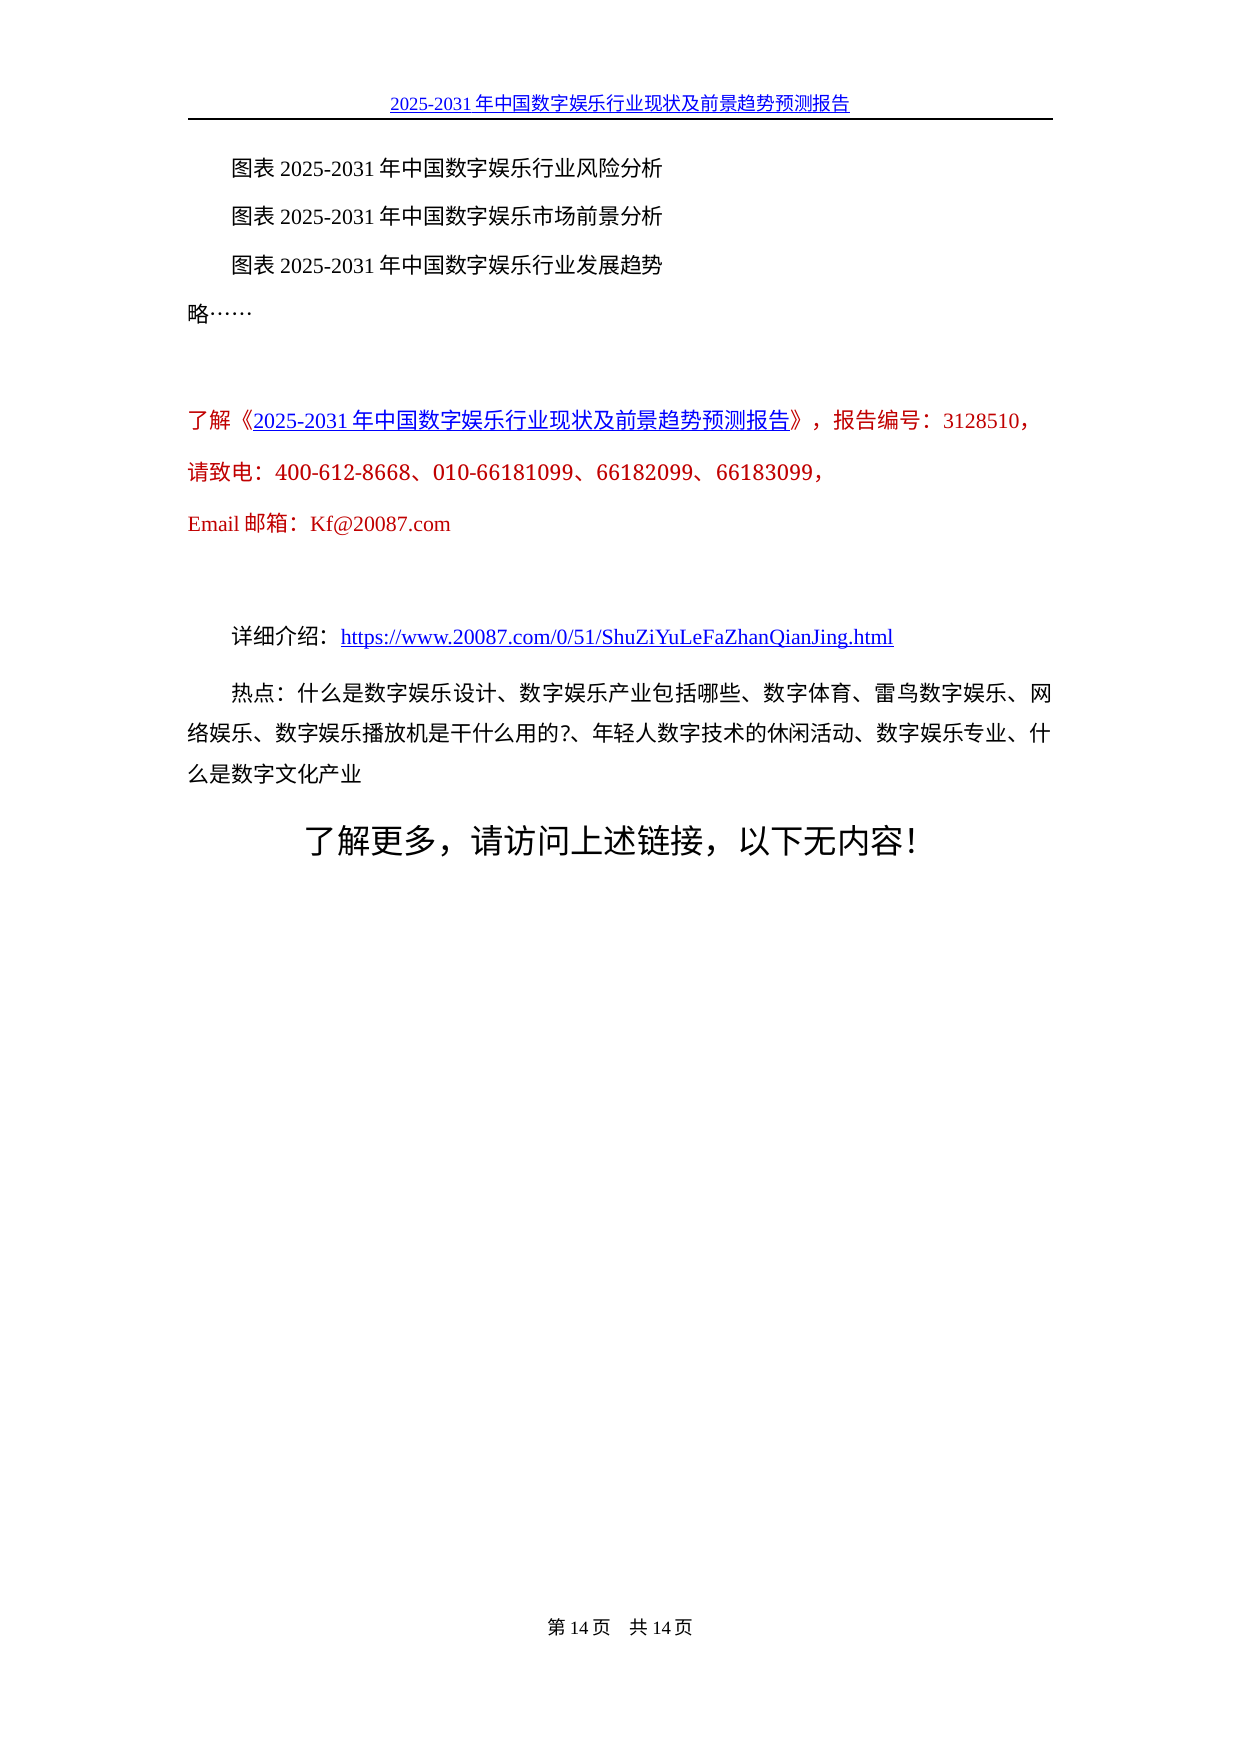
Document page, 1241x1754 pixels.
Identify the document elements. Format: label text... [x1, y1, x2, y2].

text 了解《2025-2031年中国数字娱乐行业现状及前景趋势预测报告》，报告编号：3128510， [187, 403, 1053, 435]
text 热点：什么是数字娱乐设计、数字娱乐产业包括哪些、数字体育、雷鸟数字娱乐、网络娱乐、数字娱乐播放机是干什么用的?、年轻人数字技术的休闲活动、数字娱乐专业、什么是数字文化产业 [187, 676, 1053, 789]
text 请致电：400-612-8668、010-66181099、66182099、66183099， [187, 454, 1053, 487]
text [187, 150, 1053, 329]
title 了解更多，请访问上述链接，以下无内容！ [187, 807, 1053, 872]
text 详细介绍：https://www.20087.com/0/51/ShuZiYuLeFaZhanQianJing.html [187, 619, 1053, 651]
text Email邮箱：Kf@20087.com [187, 506, 1053, 538]
